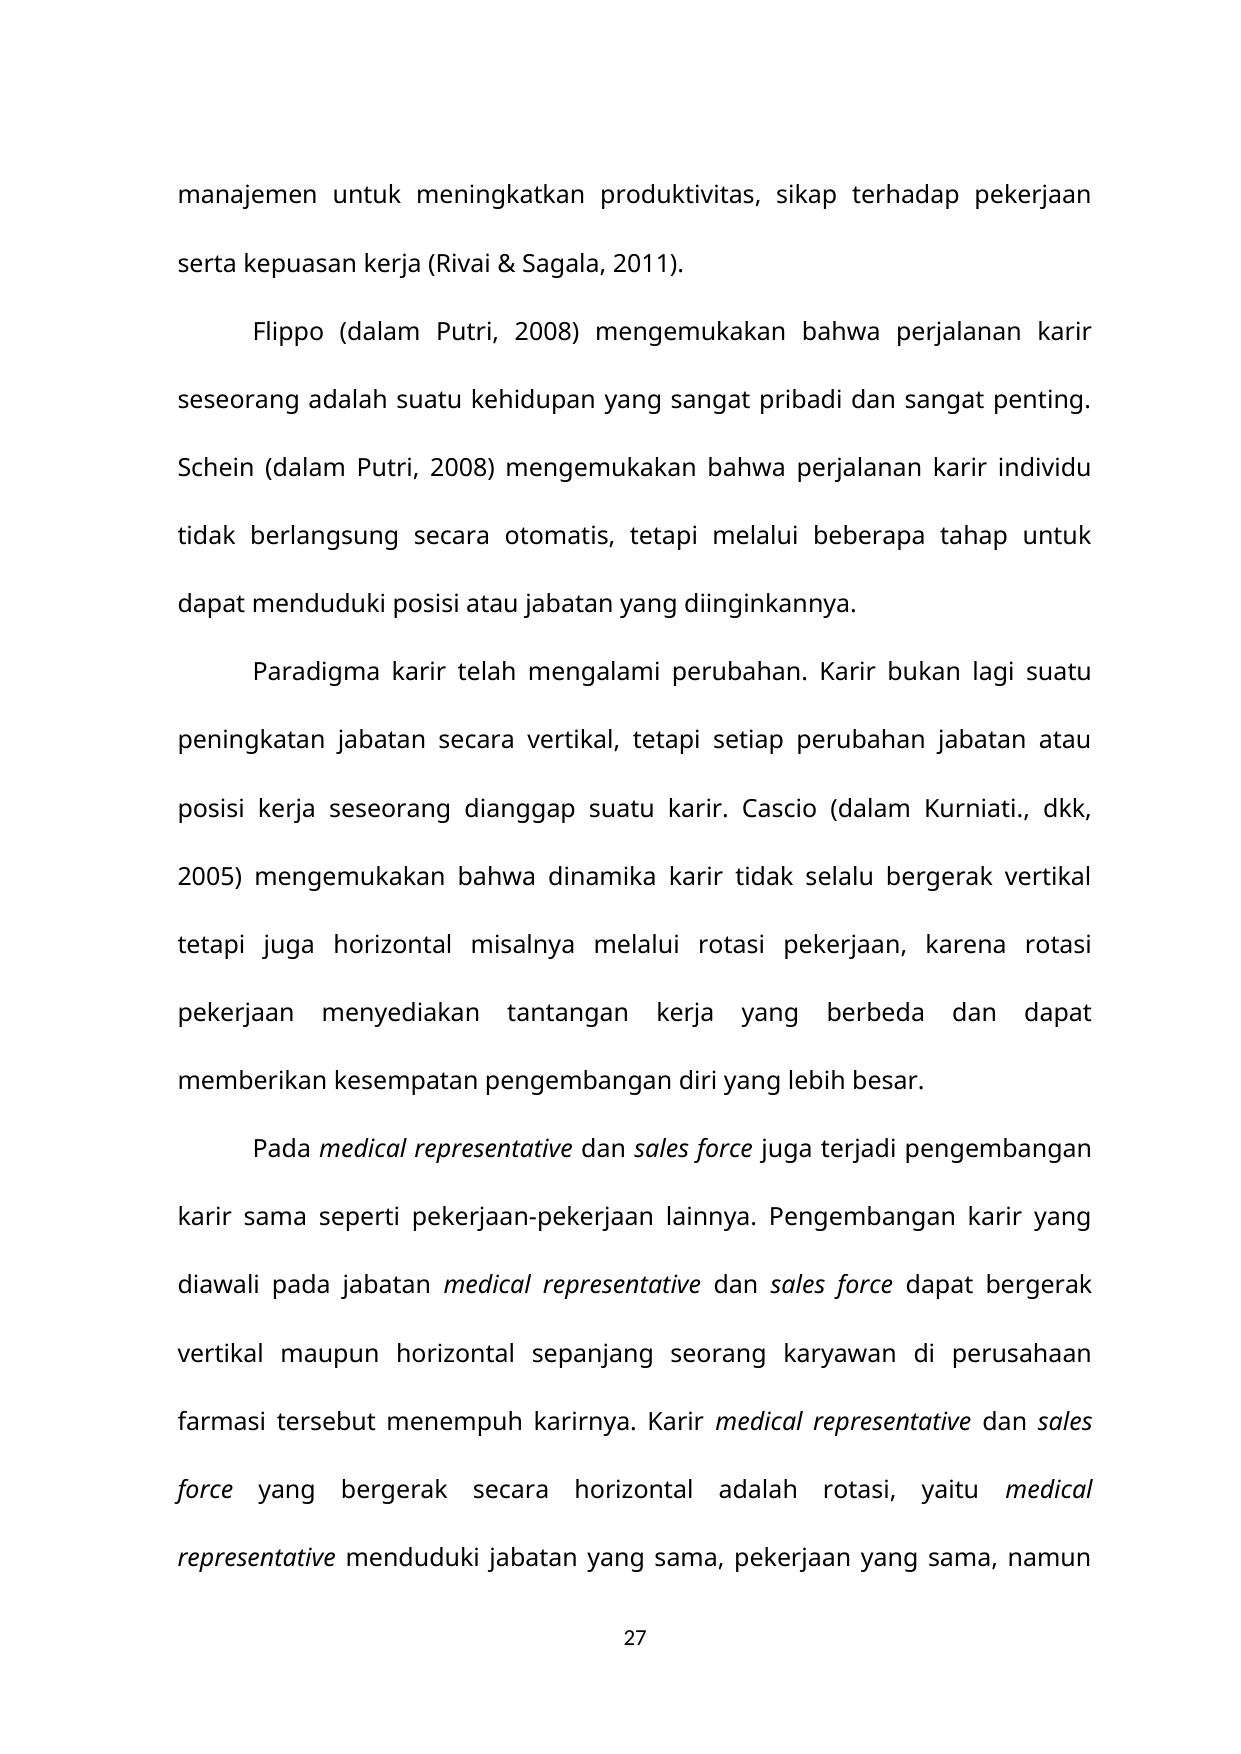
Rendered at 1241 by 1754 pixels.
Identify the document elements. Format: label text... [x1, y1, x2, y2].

text Paradigma karir telah mengalami perubahan. Karir bukan lagi suatu peningkatan jabatan secara vertikal, tetapi setiap perubahan jabatan atau posisi kerja seseorang dianggap suatu karir. Cascio (dalam Kurniati., dkk, 2005) mengemukakan bahwa dinamika karir tidak selalu bergerak vertikal tetapi juga horizontal misalnya melalui rotasi pekerjaan, karena rotasi pekerjaan menyediakan tantangan kerja yang berbeda dan dapat memberikan kesempatan pengembangan diri yang lebih besar. [177, 654, 1092, 1097]
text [177, 1131, 1092, 1574]
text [177, 177, 1092, 279]
text Flippo (dalam Putri, 2008) mengemukakan bahwa perjalanan karir seseorang adalah suatu kehidupan yang sangat pribadi dan sangat penting. Schein (dalam Putri, 2008) mengemukakan bahwa perjalanan karir individu tidak berlangsung secara otomatis, tetapi melalui beberapa tahap untuk dapat menduduki posisi atau jabatan yang diinginkannya. [177, 313, 1092, 620]
